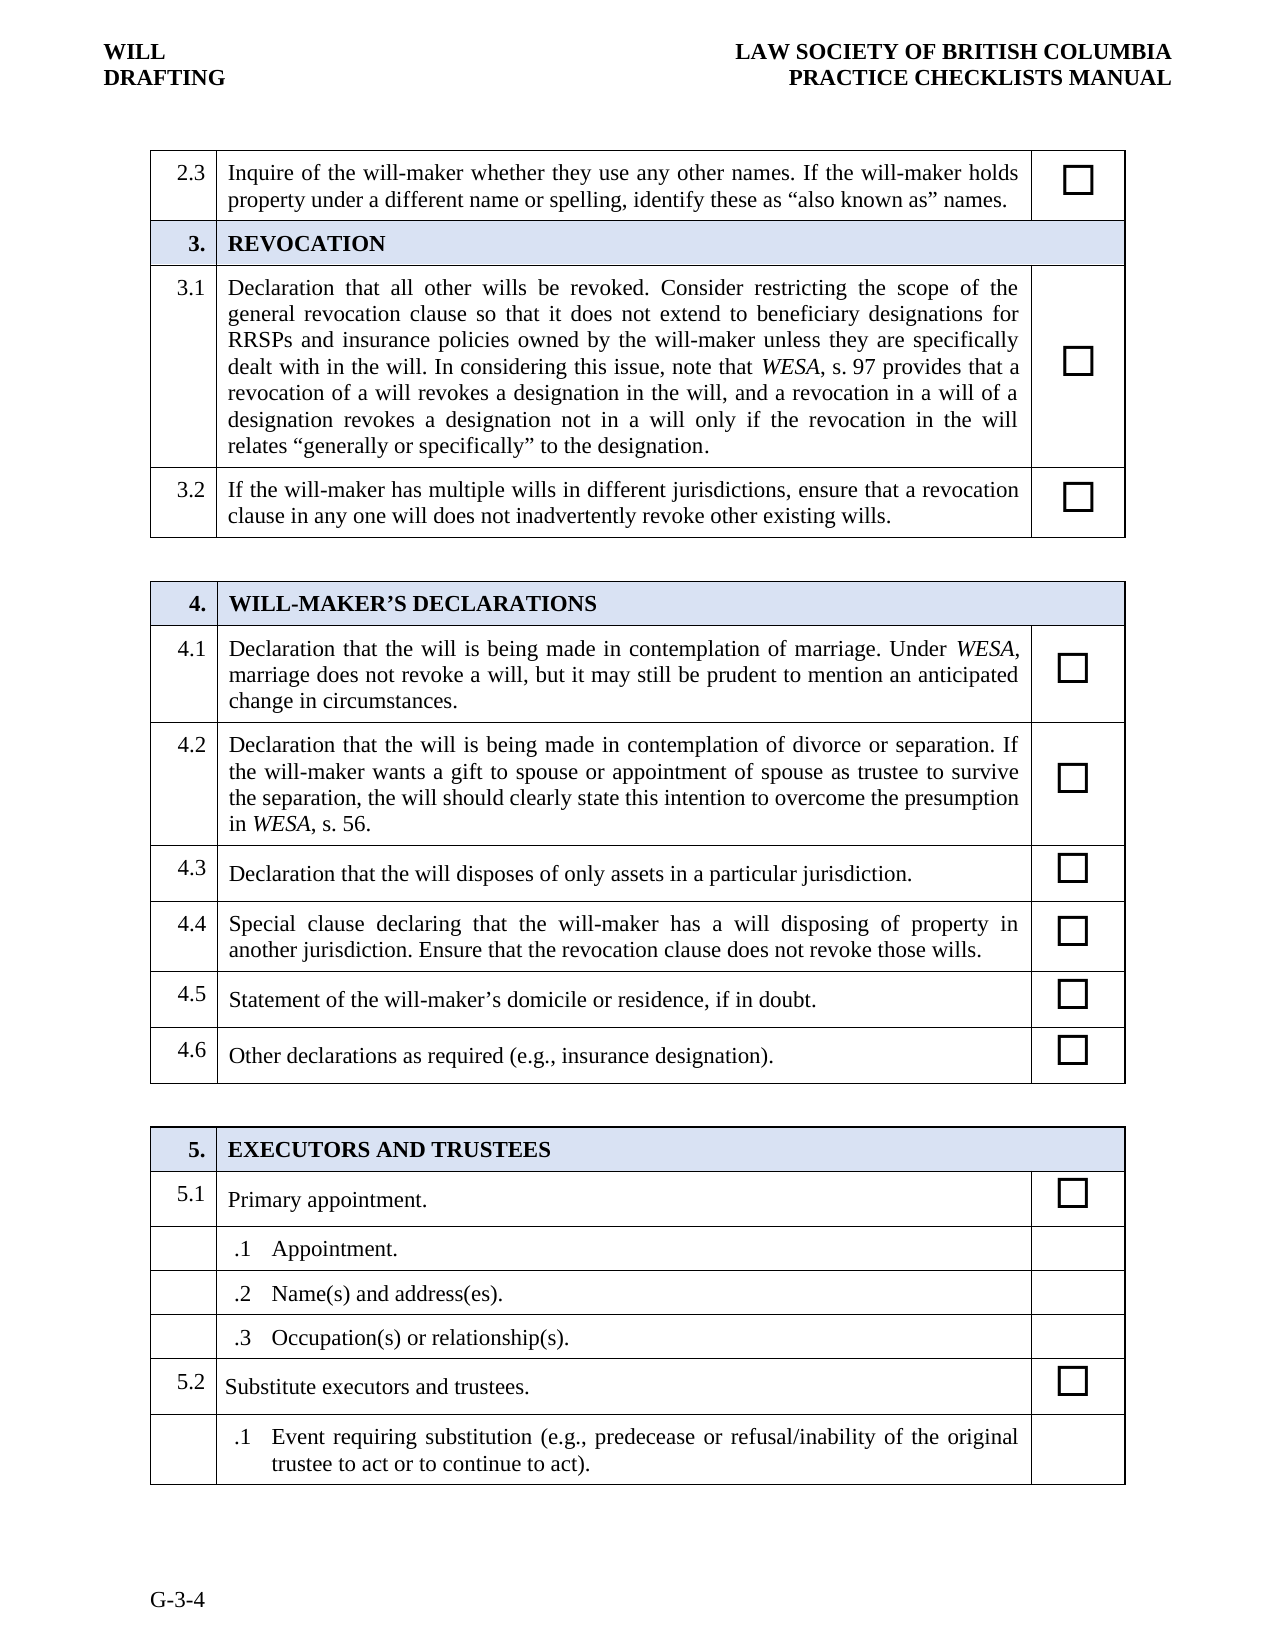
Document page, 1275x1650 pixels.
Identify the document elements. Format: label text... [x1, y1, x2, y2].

table_header WILL-MAKER’S DECLARATIONS [218, 582, 1124, 625]
table_cell .1 Event requiring substitution (e.g., predecease or refusal/inability of the original trustee to act or to continue to act). [217, 1415, 1031, 1484]
table_cell Declaration that all other wills be revoked. Consider restricting the scope of the general revocation clause so that it does not extend to beneficiary designations for RRSPs and insurance policies owned by the will-maker unless they are specifically dealt with in the will. In considering this issue, note that WESA, s. 97 provides that a revocation of a will revokes a designation in the will, and a revocation in a will of a designation revokes a designation not in a will only if the revocation in the will relates “generally or specifically” to the designation. [217, 266, 1031, 467]
table_header EXECUTORS AND TRUSTEES [217, 1128, 1124, 1171]
table_cell .2 Name(s) and address(es). [217, 1271, 1031, 1314]
table_cell Declaration that the will is being made in contemplation of divorce or separation. If the will-maker wants a gift to spouse or appointment of spouse as trustee to survive the separation, the will should clearly state this intention to overcome the presumption in WESA, s. 56. [218, 723, 1031, 845]
table_cell Other declarations as required (e.g., insurance designation). [218, 1028, 1031, 1082]
table_cell Special clause declaring that the will-maker has a will disposing of property in another jurisdiction. Ensure that the revocation clause does not revoke those wills. [218, 902, 1031, 971]
table_cell Inquire of the will-maker whether they use any other names. If the will-maker holds property under a different name or spelling, identify these as “also known as” names. [217, 151, 1031, 220]
table_cell 5.2 [151, 1359, 216, 1414]
table_cell [1032, 1172, 1124, 1226]
table_cell Primary appointment. [217, 1172, 1031, 1226]
table_cell [1032, 1227, 1124, 1270]
table_cell [151, 1315, 216, 1358]
table_cell 4.3 [151, 846, 217, 901]
table_cell .1 Appointment. [217, 1227, 1031, 1270]
table_cell Substitute executors and trustees. [217, 1359, 1031, 1414]
table_cell 5.1 [151, 1172, 216, 1226]
table_cell 4.2 [151, 723, 217, 845]
table_cell If the will-maker has multiple wills in different jurisdictions, ensure that a revocation clause in any one will does not inadvertently revoke other existing wills. [217, 468, 1031, 537]
table_cell [1032, 1315, 1124, 1358]
table_cell [1032, 723, 1124, 845]
table_cell [1032, 468, 1124, 537]
table_cell [1032, 266, 1124, 467]
table_cell [1032, 902, 1124, 971]
table_cell [1032, 1415, 1124, 1484]
table_cell [151, 1271, 216, 1314]
table_cell .3 Occupation(s) or relationship(s). [217, 1315, 1031, 1358]
table_cell 4.5 [151, 972, 217, 1027]
table_cell Declaration that the will is being made in contemplation of marriage. Under WESA, marriage does not revoke a will, but it may still be prudent to mention an anticipated change in circumstances. [218, 626, 1031, 722]
table_cell Declaration that the will disposes of only assets in a particular jurisdiction. [218, 846, 1031, 901]
table_cell [151, 1227, 216, 1270]
table_cell [1032, 151, 1124, 220]
table_cell [1032, 626, 1124, 722]
table_cell [1032, 1271, 1124, 1314]
table_cell 2.3 [151, 151, 216, 220]
table_cell 3.1 [151, 266, 216, 467]
table_header 5. [151, 1128, 216, 1171]
table_cell Statement of the will-maker’s domicile or residence, if in doubt. [218, 972, 1031, 1027]
table_cell 4.6 [151, 1028, 217, 1082]
table_header 4. [151, 582, 217, 625]
table_cell REVOCATION [217, 221, 1124, 264]
table_cell 3. [151, 221, 216, 264]
table_cell 4.1 [151, 626, 217, 722]
table_cell [1032, 1028, 1124, 1082]
table_cell [1032, 1359, 1124, 1414]
table_cell [1032, 846, 1124, 901]
table_cell 4.4 [151, 902, 217, 971]
table_cell [1032, 972, 1124, 1027]
table_cell 3.2 [151, 468, 216, 537]
table_cell [151, 1415, 216, 1484]
